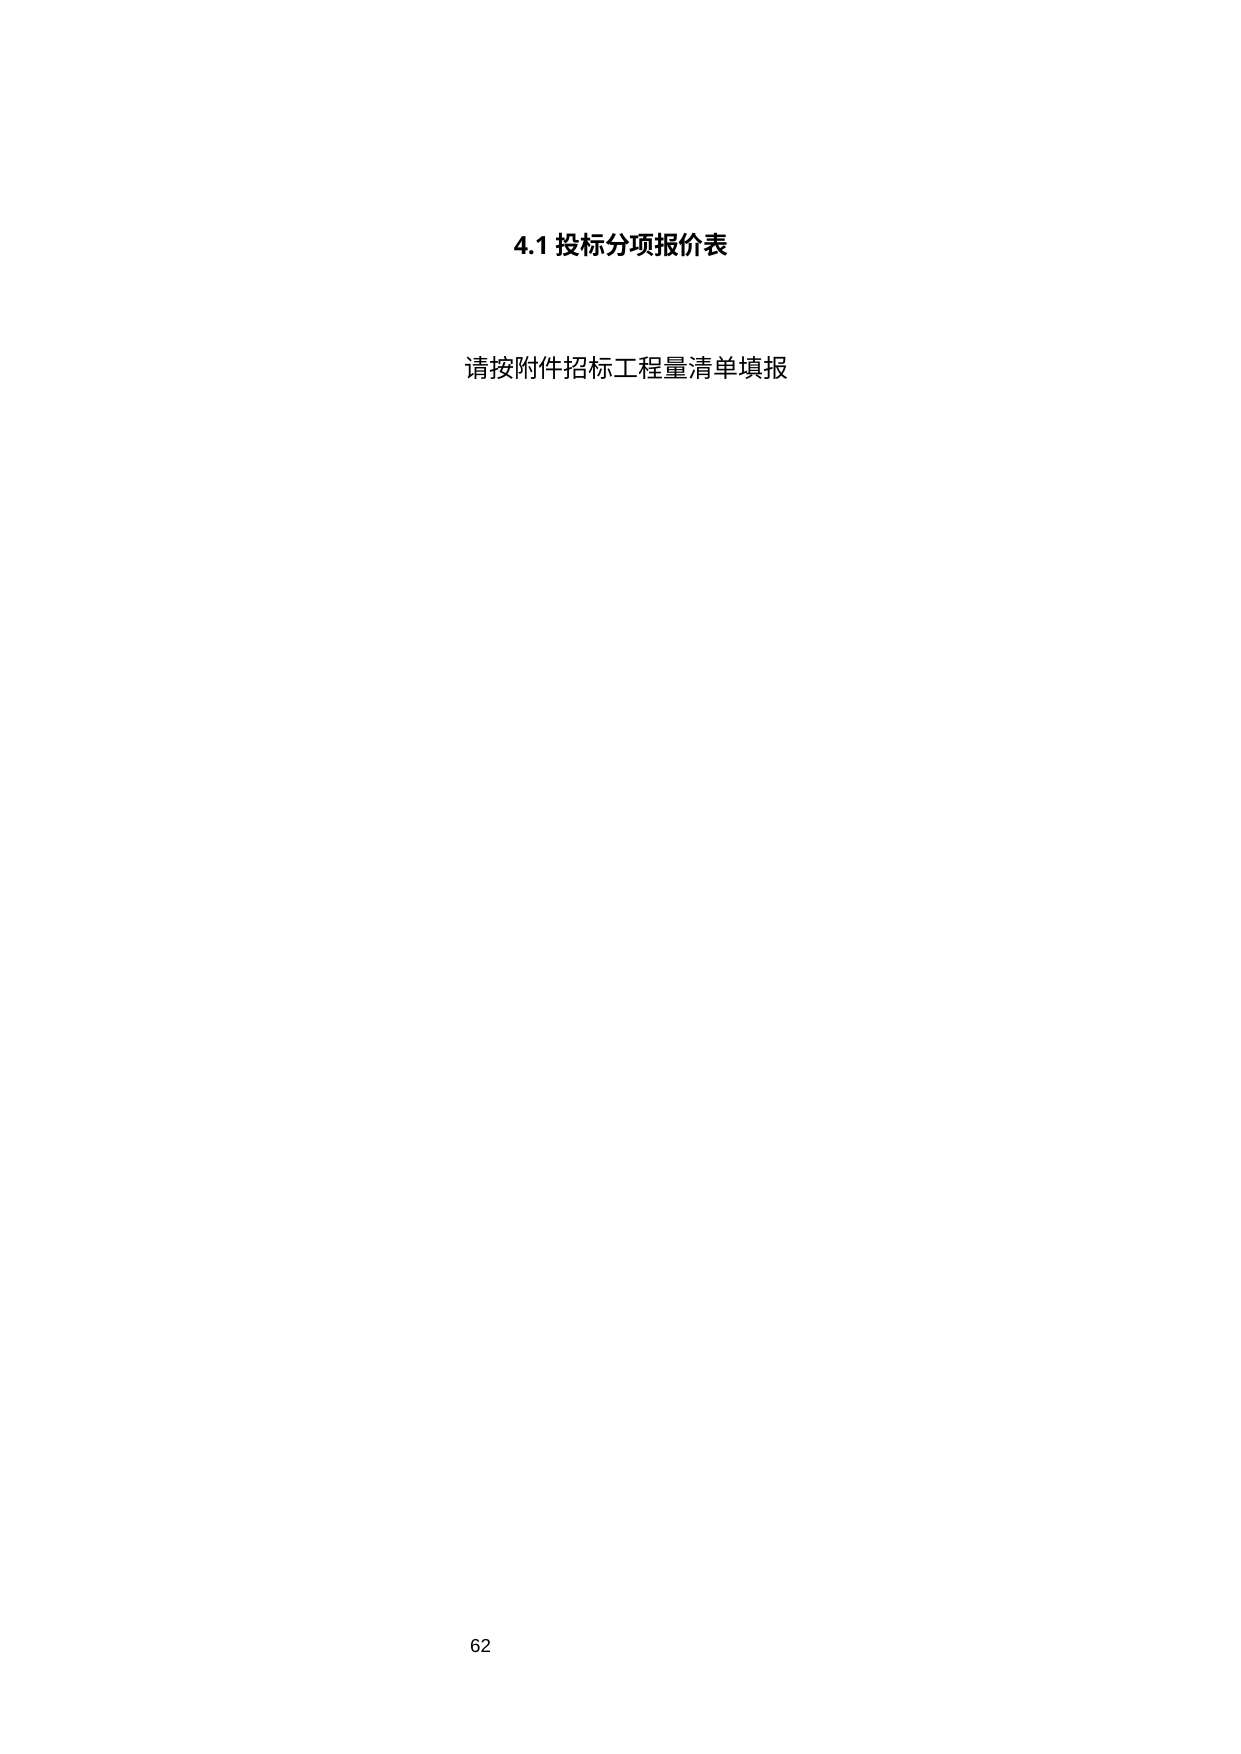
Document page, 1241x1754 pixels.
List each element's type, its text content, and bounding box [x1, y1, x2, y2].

text 请按附件招标工程量清单填报 [464, 353, 1054, 384]
text 4.1 投标分项报价表 [514, 230, 1054, 261]
